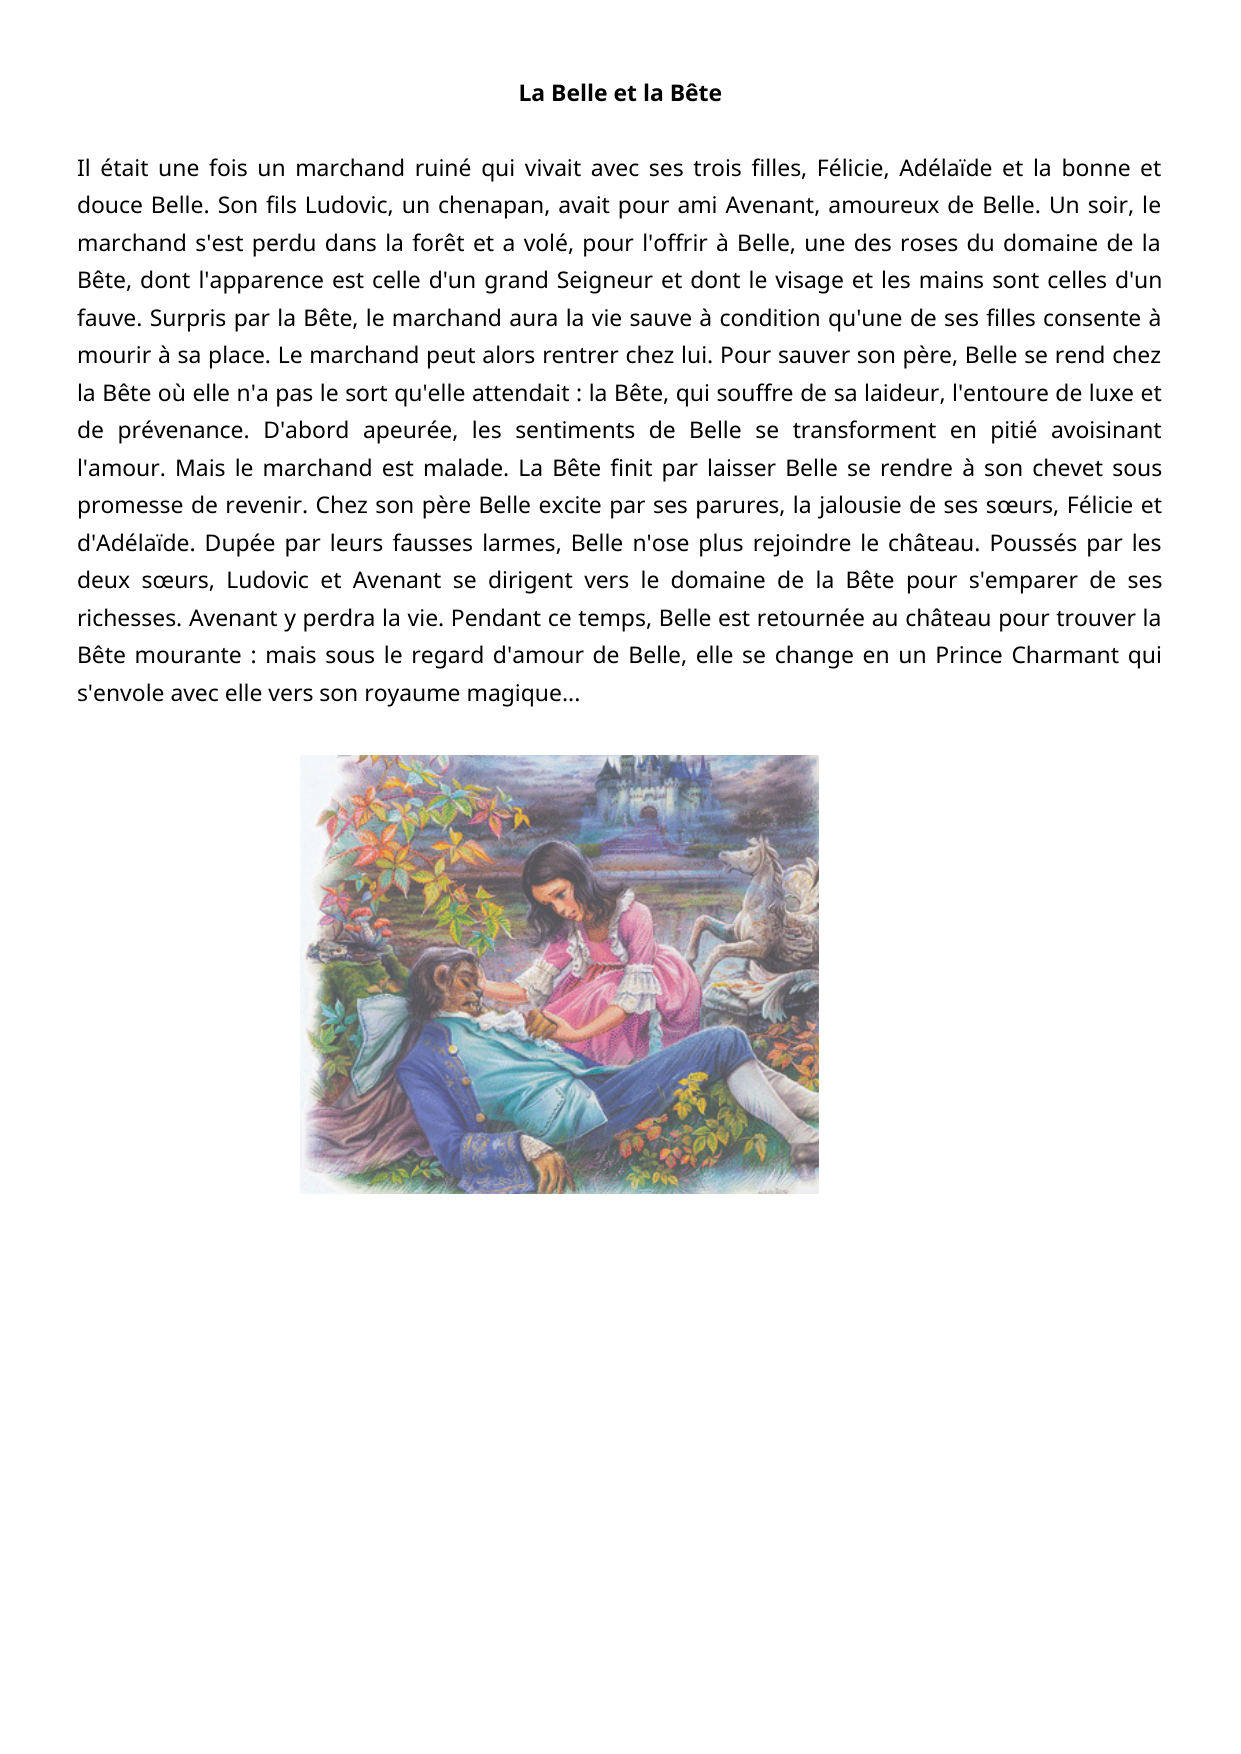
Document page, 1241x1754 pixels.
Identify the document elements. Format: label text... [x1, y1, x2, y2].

text La Belle et la Bête [77, 77, 1163, 108]
text Il était une fois un marchand ruiné qui vivait avec ses trois filles, Félicie, Adélaïde et la bonne et douce Belle. Son fils Ludovic, un chenapan, avait pour ami Avenant, amoureux de Belle. Un soir, le marchand s'est perdu dans la forêt et a volé, pour l'offrir à Belle, une des roses du domaine de la Bête, dont l'apparence est celle d'un grand Seigneur et dont le visage et les mains sont celles d'un fauve. Surpris par la Bête, le marchand aura la vie sauve à condition qu'une de ses filles consente à mourir à sa place. Le marchand peut alors rentrer chez lui. Pour sauver son père, Belle se rend chez la Bête où elle n'a pas le sort qu'elle attendait : la Bête, qui souffre de sa laideur, l'entoure de luxe et de prévenance. D'abord apeurée, les sentiments de Belle se transforment en pitié avoisinant l'amour. Mais le marchand est malade. La Bête finit par laisser Belle se rendre à son chevet sous promesse de revenir. Chez son père Belle excite par ses parures, la jalousie de ses sœurs, Félicie et d'Adélaïde. Dupée par leurs fausses larmes, Belle n'ose plus rejoindre le château. Poussés par les deux sœurs, Ludovic et Avenant se dirigent vers le domaine de la Bête pour s'emparer de ses richesses. Avenant y perdra la vie. Pendant ce temps, Belle est retournée au château pour trouver la Bête mourante : mais sous le regard d'amour de Belle, elle se change en un Prince Charmant qui s'envole avec elle vers son royaume magique... [77, 152, 1163, 708]
picture [300, 755, 819, 1194]
